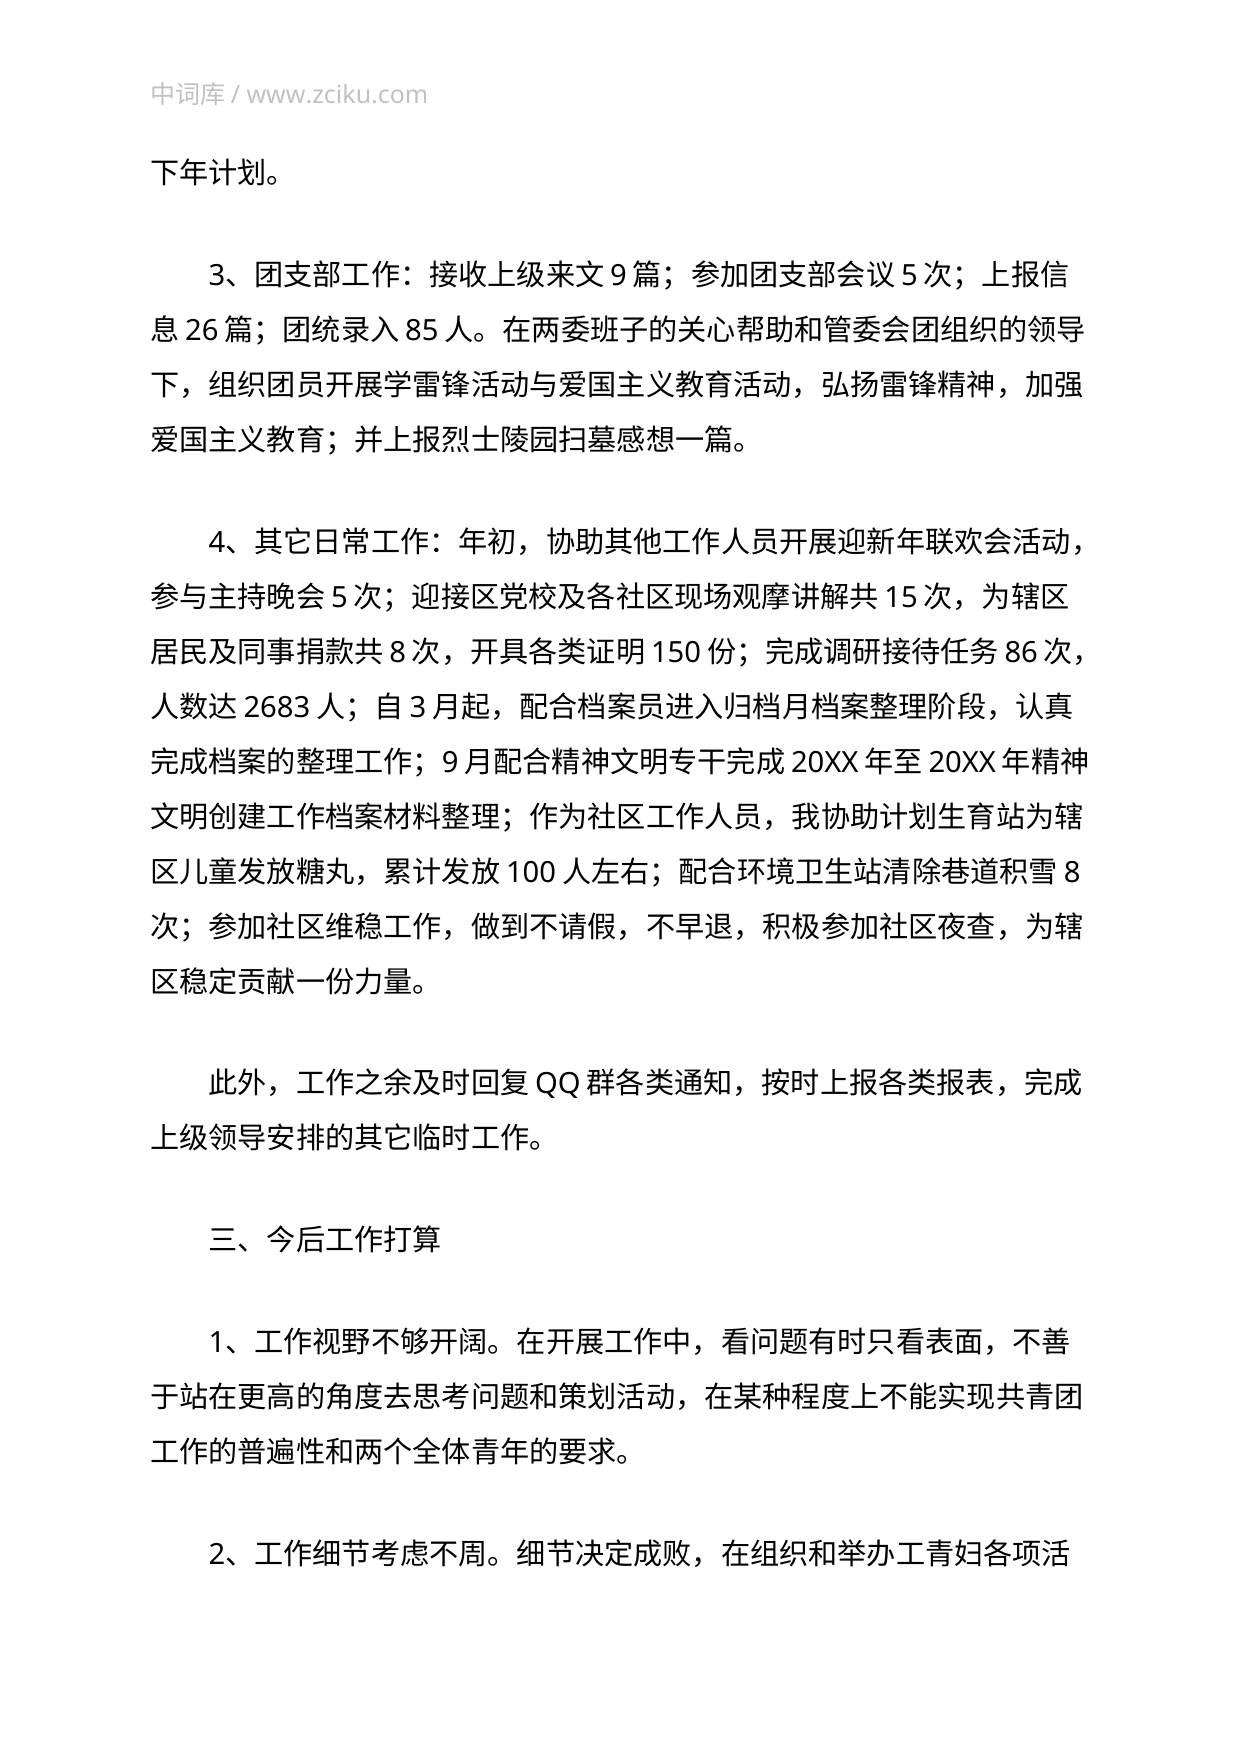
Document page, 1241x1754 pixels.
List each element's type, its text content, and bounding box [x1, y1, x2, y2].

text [150, 1530, 1090, 1573]
text 4、其它日常工作：年初，协助其他工作人员开展迎新年联欢会活动，参与主持晚会5次；迎接区党校及各社区现场观摩讲解共15次，为辖区居民及同事捐款共8次，开具各类证明150份；完成调研接待任务86次，人数达2683人；自3月起，配合档案员进入归档月档案整理阶段，认真完成档案的整理工作；9月配合精神文明专干完成20XX年至20XX年精神文明创建工作档案材料整理；作为社区工作人员，我协助计划生育站为辖区儿童发放糖丸，累计发放100人左右；配合环境卫生站清除巷道积雪8次；参加社区维稳工作，做到不请假，不早退，积极参加社区夜查，为辖区稳定贡献一份力量。 [150, 518, 1090, 1001]
text 3、团支部工作：接收上级来文9篇；参加团支部会议5次；上报信息26篇；团统录入85人。在两委班子的关心帮助和管委会团组织的领导下，组织团员开展学雷锋活动与爱国主义教育活动，弘扬雷锋精神，加强爱国主义教育；并上报烈士陵园扫墓感想一篇。 [150, 252, 1090, 459]
text 1、工作视野不够开阔。在开展工作中，看问题有时只看表面，不善于站在更高的角度去思考问题和策划活动，在某种程度上不能实现共青团工作的普遍性和两个全体青年的要求。 [150, 1318, 1090, 1471]
text 此外，工作之余及时回复QQ群各类通知，按时上报各类报表，完成上级领导安排的其它临时工作。 [150, 1060, 1090, 1157]
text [150, 150, 1090, 192]
text 三、今后工作打算 [150, 1217, 1090, 1259]
